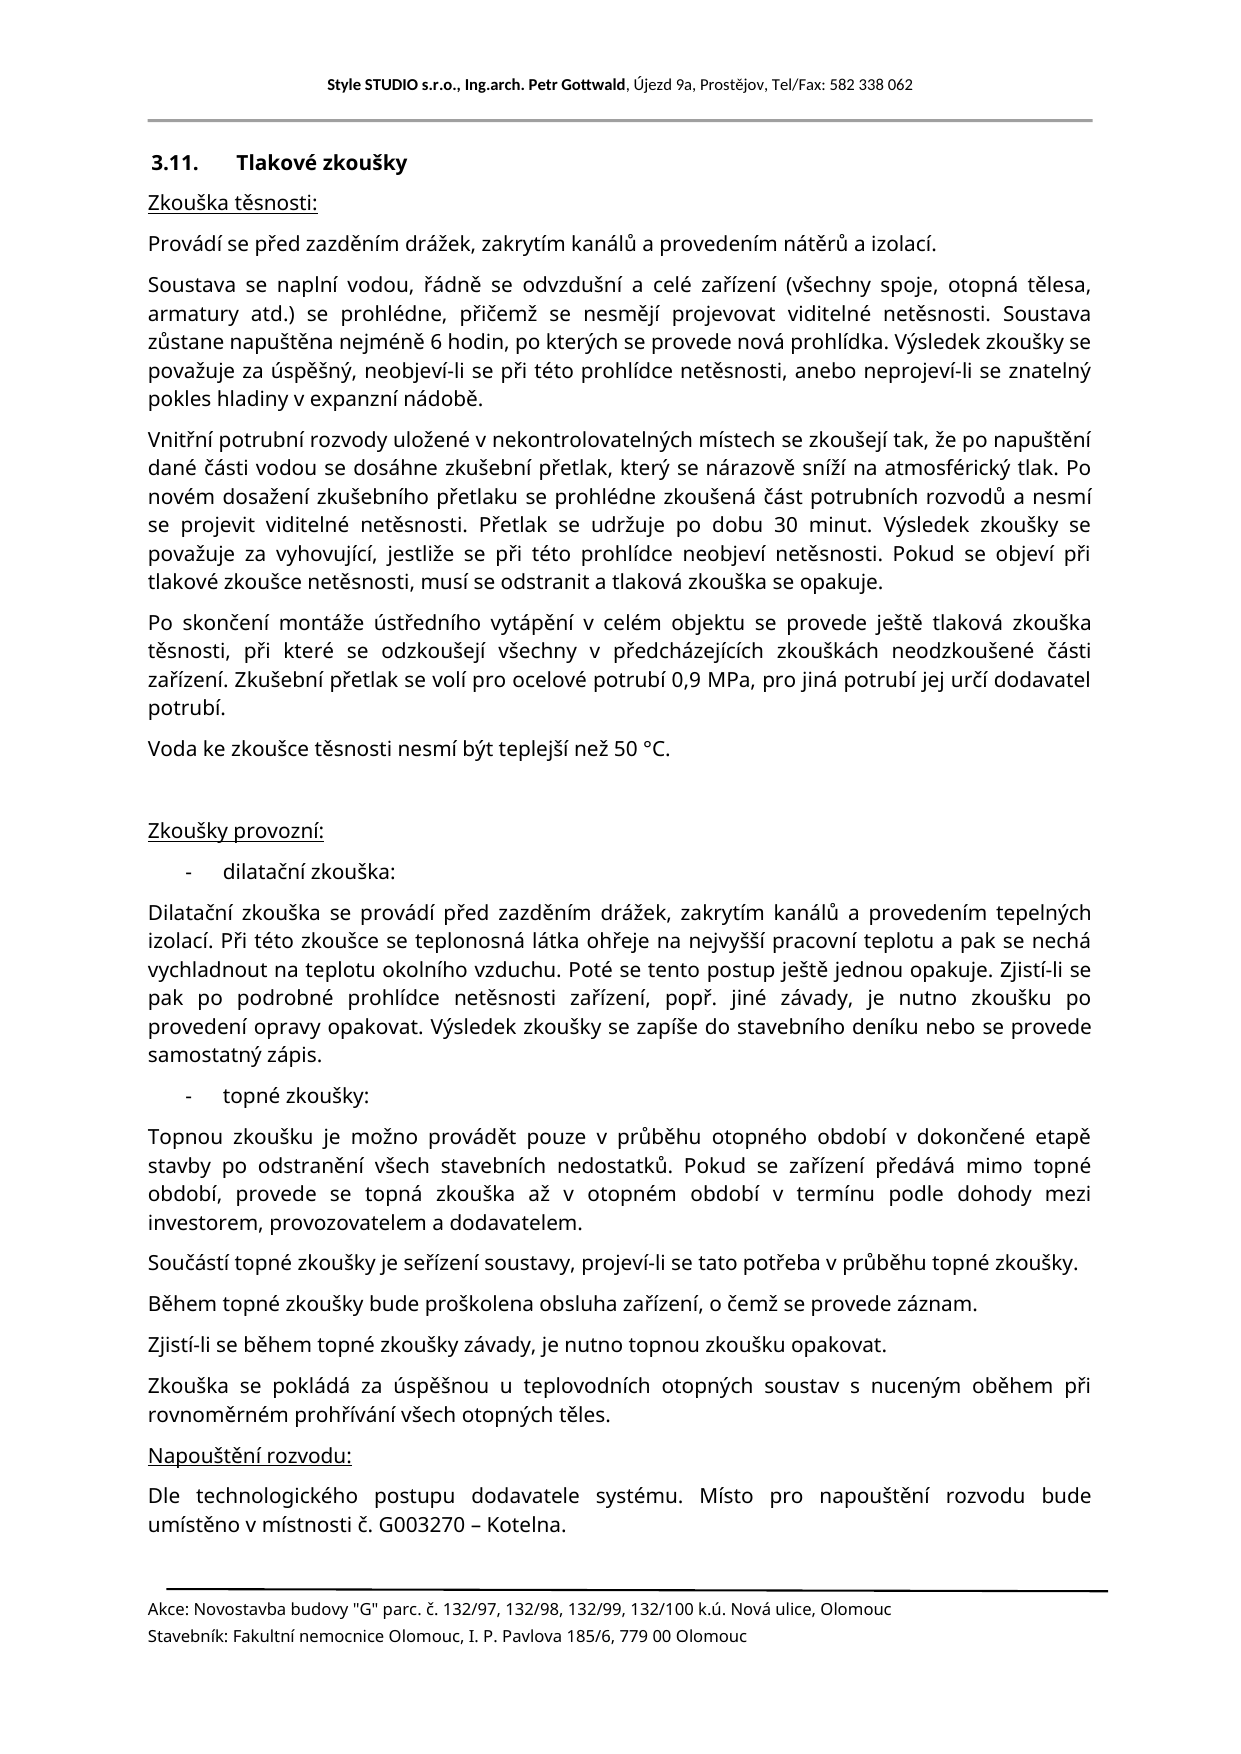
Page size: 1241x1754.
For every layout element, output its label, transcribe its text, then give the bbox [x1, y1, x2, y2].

text Zkouška se pokládá za úspěšnou u teplovodních otopných soustav s nuceným oběhem při rovnoměrném prohřívání všech otopných těles. [148, 1371, 1093, 1428]
text Zkoušky provozní: [148, 816, 1093, 845]
text Zkouška těsnosti: [148, 188, 1093, 217]
text Po skončení montáže ústředního vytápění v celém objektu se provede ještě tlaková zkouška těsnosti, při které se odzkoušejí všechny v předcházejících zkouškách neodzkoušené části zařízení. Zkušební přetlak se volí pro ocelové potrubí 0,9 MPa, pro jiná potrubí jej určí dodavatel potrubí. [148, 608, 1093, 722]
text Soustava se naplní vodou, řádně se odvzdušní a celé zařízení (všechny spoje, otopná tělesa, armatury atd.) se prohlédne, přičemž se nesmějí projevovat viditelné netěsnosti. Soustava zůstane napuštěna nejméně 6 hodin, po kterých se provede nová prohlídka. Výsledek zkoušky se považuje za úspěšný, neobjeví-li se při této prohlídce netěsnosti, anebo neprojeví-li se znatelný pokles hladiny v expanzní nádobě. [148, 270, 1093, 413]
text Dilatační zkouška se provádí před zazděním drážek, zakrytím kanálů a provedením tepelných izolací. Při této zkoušce se teplonosná látka ohřeje na nejvyšší pracovní teplotu a pak se nechá vychladnout na teplotu okolního vzduchu. Poté se tento postup ještě jednou opakuje. Zjistí-li se pak po podrobné prohlídce netěsnosti zařízení, popř. jiné závady, je nutno zkoušku po provedení opravy opakovat. Výsledek zkoušky se zapíše do stavebního deníku nebo se provede samostatný zápis. [148, 898, 1093, 1069]
list dilatační zkouška: [185, 857, 1093, 886]
text Zjistí-li se během topné zkoušky závady, je nutno topnou zkoušku opakovat. [148, 1330, 1093, 1359]
text Provádí se před zazděním drážek, zakrytím kanálů a provedením nátěrů a izolací. [148, 229, 1093, 258]
text Napouštění rozvodu: [148, 1441, 1093, 1469]
text Voda ke zkoušce těsnosti nesmí být teplejší než 50 °C. [148, 734, 1093, 763]
subtitle Tlakové zkoušky [199, 148, 1093, 176]
text Během topné zkoušky bude proškolena obsluha zařízení, o čemž se provede záznam. [148, 1289, 1093, 1318]
list topné zkoušky: [185, 1081, 1093, 1110]
text Dle technologického postupu dodavatele systému. Místo pro napouštění rozvodu bude umístěno v místnosti č. G003270 – Kotelna. [148, 1482, 1093, 1538]
text Topnou zkoušku je možno provádět pouze v průběhu otopného období v dokončené etapě stavby po odstranění všech stavebních nedostatků. Pokud se zařízení předává mimo topné období, provede se topná zkouška až v otopném období v termínu podle dohody mezi investorem, provozovatelem a dodavatelem. [148, 1122, 1093, 1236]
text Součástí topné zkoušky je seřízení soustavy, projeví-li se tato potřeba v průběhu topné zkoušky. [148, 1248, 1093, 1277]
text Vnitřní potrubní rozvody uložené v nekontrolovatelných místech se zkoušejí tak, že po napuštění dané části vodou se dosáhne zkušební přetlak, který se nárazově sníží na atmosférický tlak. Po novém dosažení zkušebního přetlaku se prohlédne zkoušená část potrubních rozvodů a nesmí se projevit viditelné netěsnosti. Přetlak se udržuje po dobu 30 minut. Výsledek zkoušky se považuje za vyhovující, jestliže se při této prohlídce neobjeví netěsnosti. Pokud se objeví při tlakové zkoušce netěsnosti, musí se odstranit a tlaková zkouška se opakuje. [148, 425, 1093, 596]
